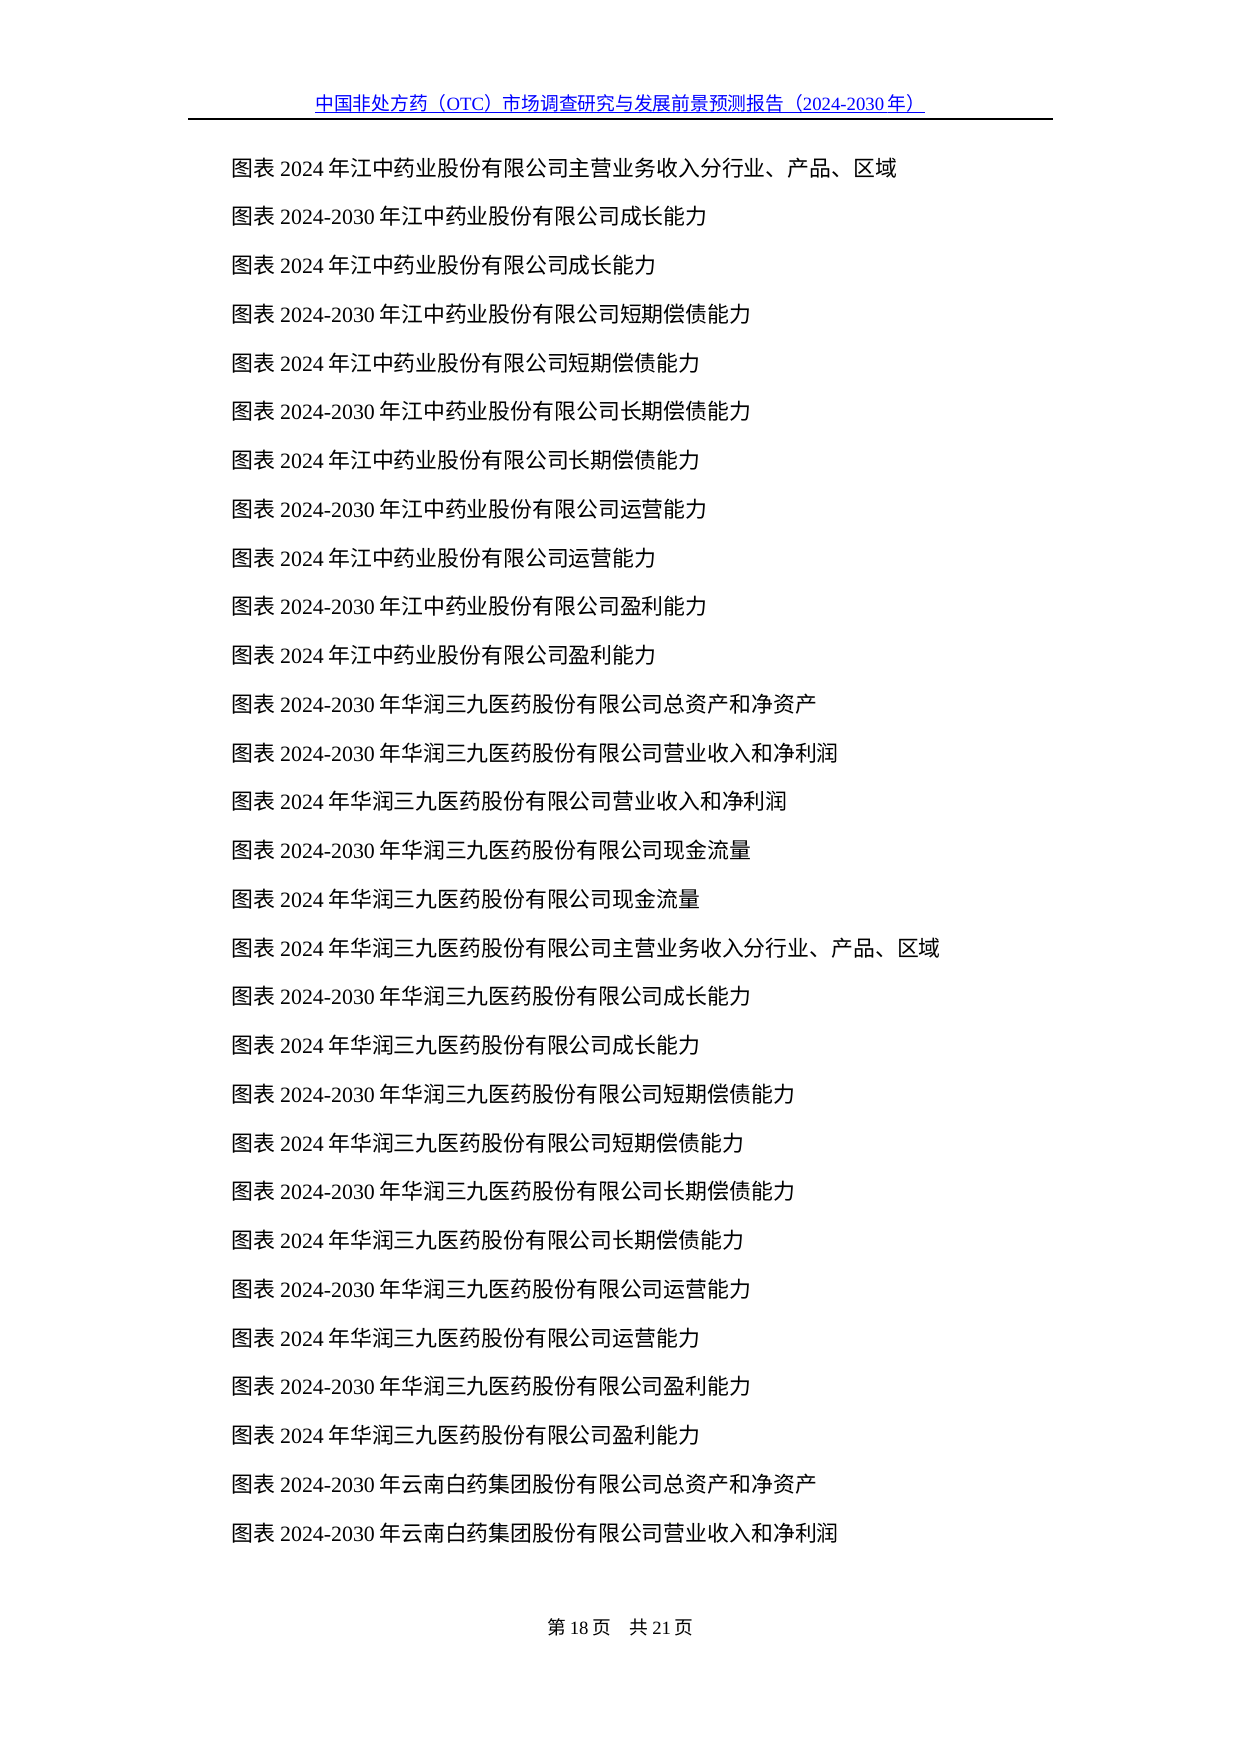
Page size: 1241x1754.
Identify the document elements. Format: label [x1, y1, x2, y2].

text [187, 150, 1053, 1548]
